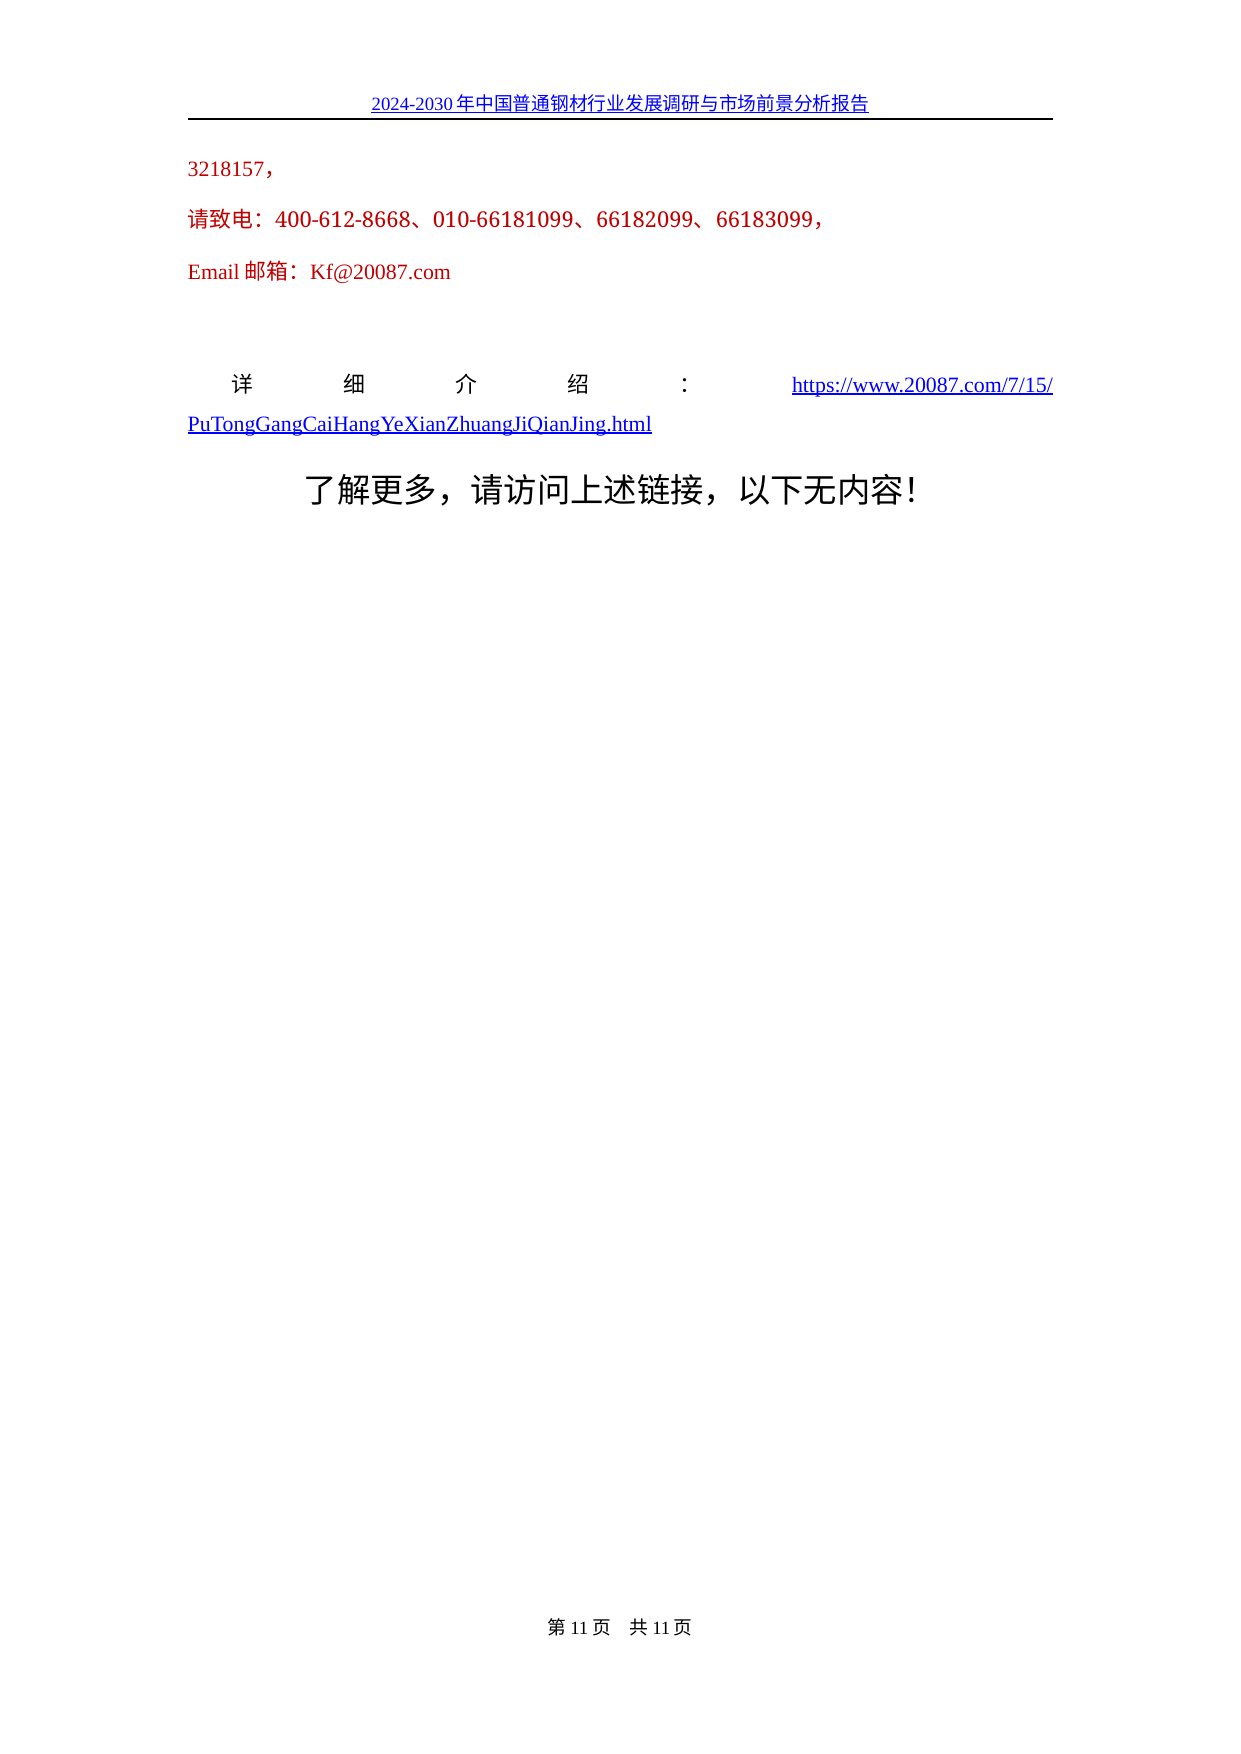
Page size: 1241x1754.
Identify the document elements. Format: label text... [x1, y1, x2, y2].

title 了解更多，请访问上述链接，以下无内容！ [187, 455, 1053, 520]
text 详细介绍：https://www.20087.com/7/15/PuTongGangCaiHangYeXianZhuangJiQianJing.html [187, 366, 1053, 439]
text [187, 150, 1053, 183]
text Email邮箱：Kf@20087.com [187, 253, 1053, 286]
text 请致电：400-612-8668、010-66181099、66182099、66183099， [187, 202, 1053, 234]
